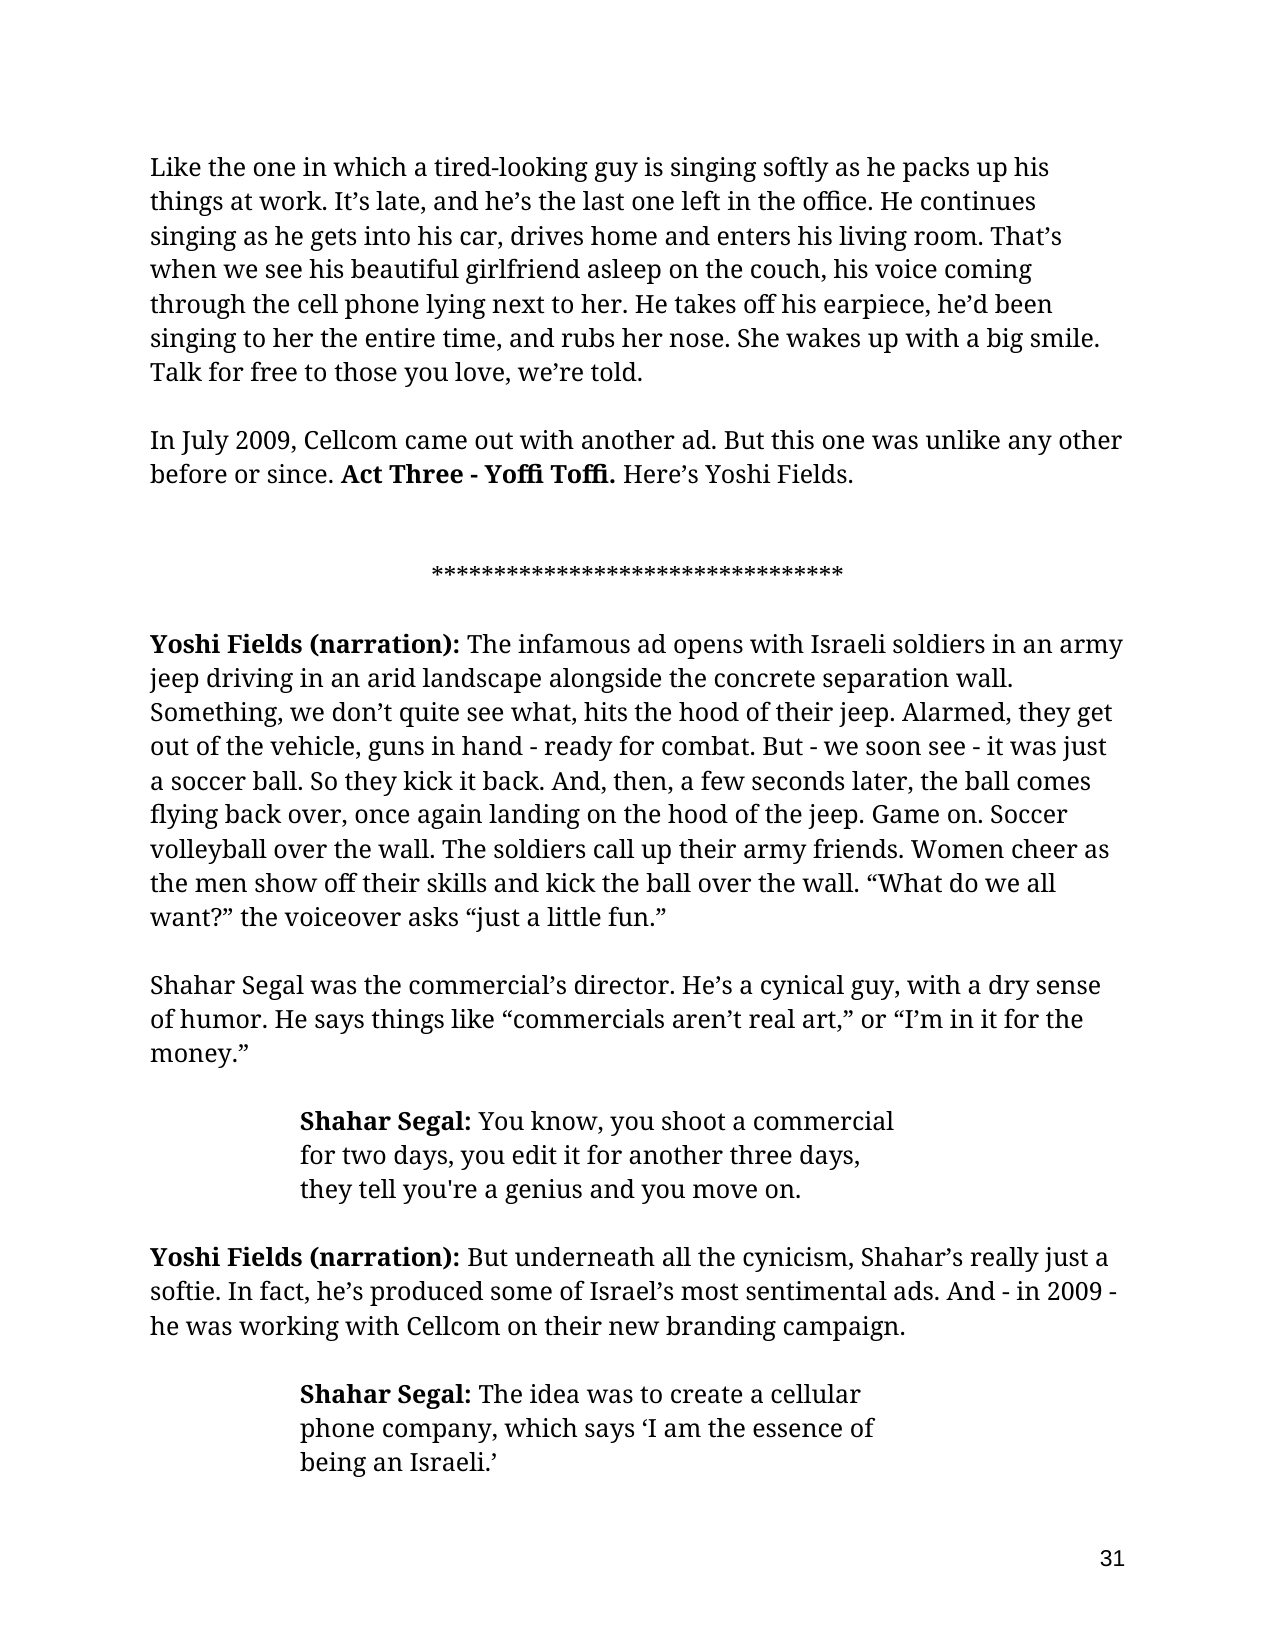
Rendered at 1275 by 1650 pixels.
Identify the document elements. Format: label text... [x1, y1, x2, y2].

text Shahar Segal was the commercial’s director. He’s a cynical guy, with a dry sense of humor. He says things like “commercials aren’t real art,” or “I’m in it for the money.” [150, 967, 1125, 1070]
text In July 2009, Cellcom came out with another ad. But this one was unlike any other before or since. Act Three - Yoffi Toffi. Here’s Yoshi Fields. [150, 422, 1125, 491]
text Yoshi Fields (narration): But underneath all the cynicism, Shahar’s really just a softie. In fact, he’s produced some of Israel’s most sentimental ads. And - in 2009 - he was working with Cellcom on their new branding campaign. [150, 1240, 1125, 1342]
text Shahar Segal: You know, you shoot a commercial for two days, you edit it for another three days, they tell you're a genius and you move on. [300, 1104, 900, 1206]
text Yoshi Fields (narration): The infamous ad opens with Israeli soldiers in an army jeep driving in an arid landscape alongside the concrete separation wall. Something, we don’t quite see what, hits the hood of their jeep. Alarmed, they get out of the vehicle, guns in hand - ready for combat. But - we soon see - it was just a soccer ball. So they kick it back. And, then, a few seconds later, the ball comes flying back over, once again landing on the hood of the jeep. Game on. Soccer volleyball over the wall. The soldiers call up their army friends. Women cheer as the men show off their skills and kick the ball over the wall. “What do we all want?” the voiceover asks “just a little fun.” [150, 627, 1125, 933]
text ********************************* [150, 559, 1125, 593]
text Shahar Segal: The idea was to create a cellular phone company, which says ‘I am the essence of being an Israeli.’ [300, 1376, 900, 1478]
text Like the one in which a tired-looking guy is singing softly as he packs up his things at work. It’s late, and he’s the last one left in the office. He continues singing as he gets into his car, drives home and enters his living room. That’s when we see his beautiful girlfriend asleep on the couch, his voice coming through the cell phone lying next to her. He takes off his earpiece, he’d been singing to her the entire time, and rubs her nose. She wakes up with a big smile. Talk for free to those you love, we’re told. [150, 150, 1125, 388]
